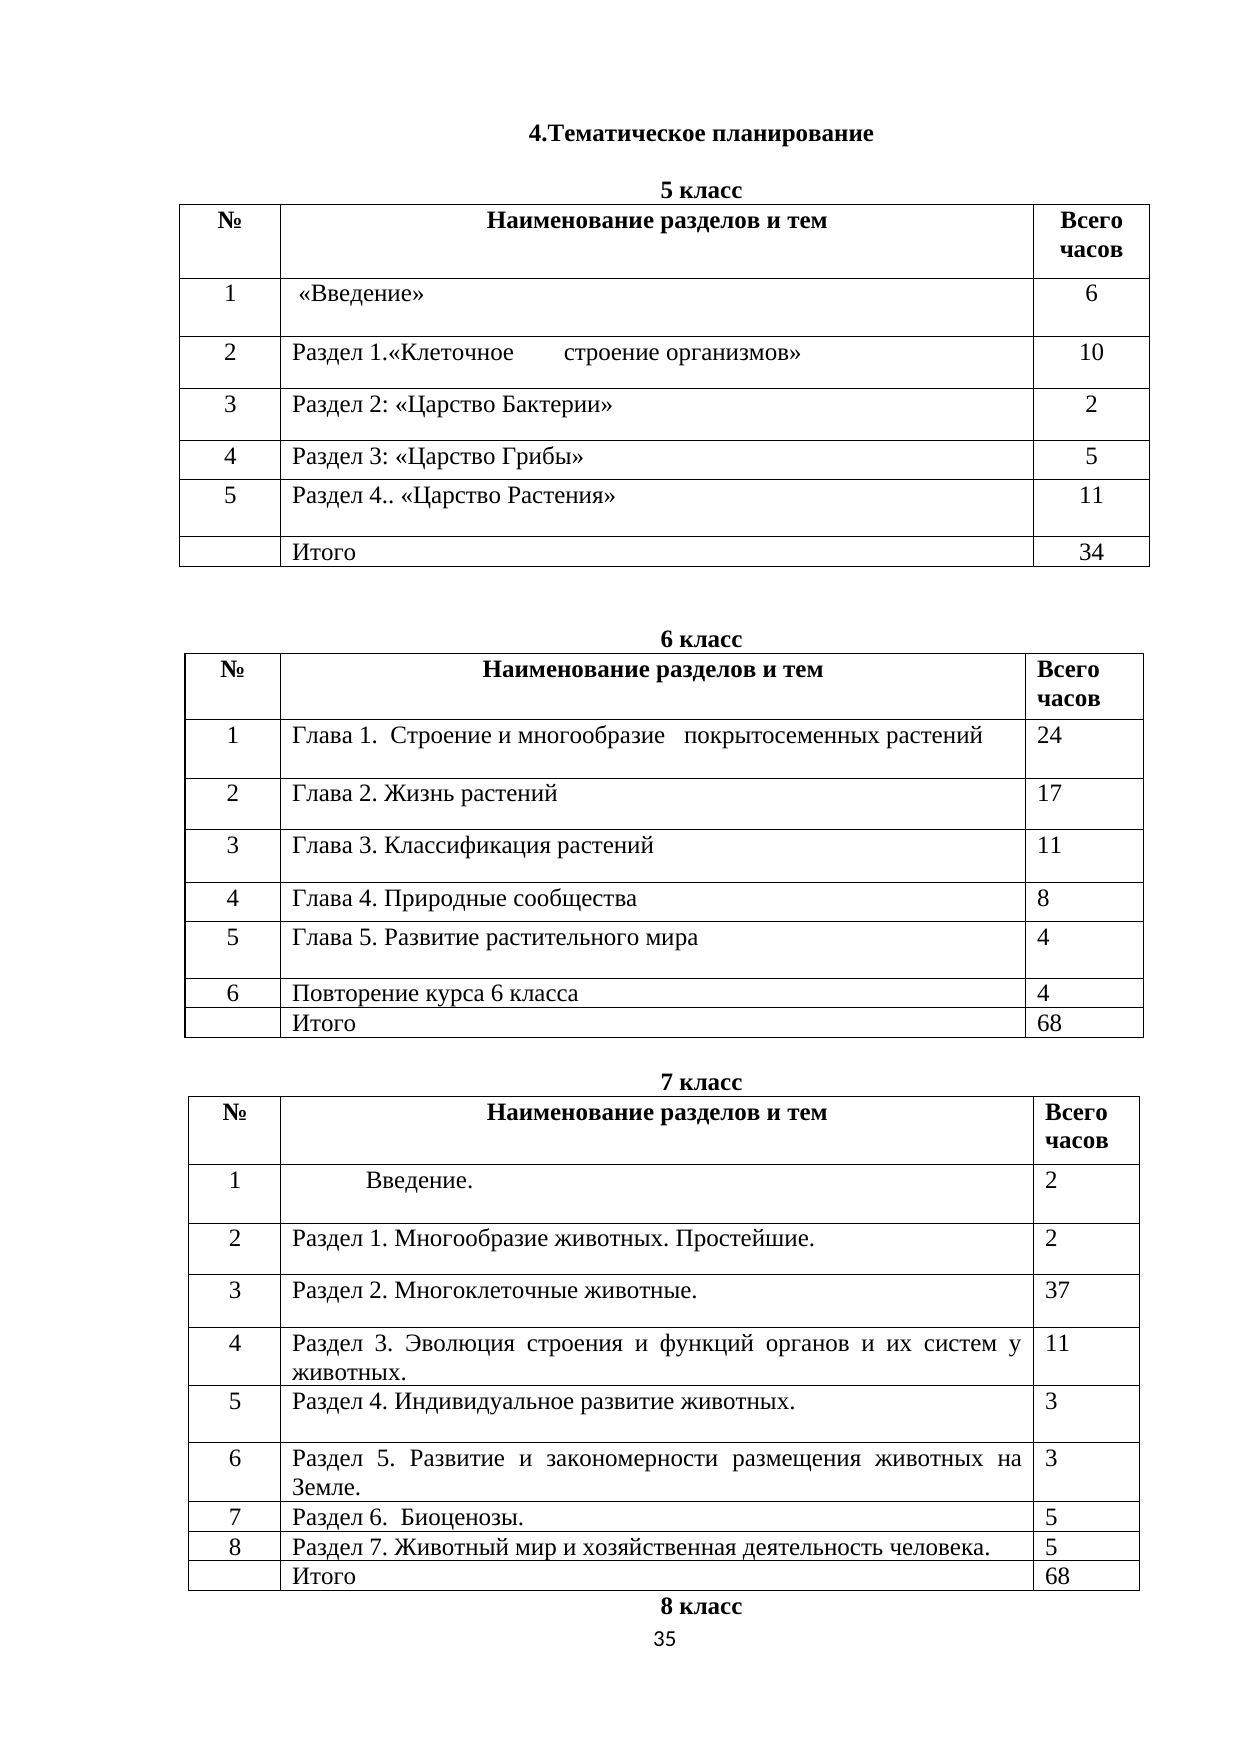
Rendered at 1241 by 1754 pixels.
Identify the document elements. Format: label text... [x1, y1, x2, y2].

table_cell 4 [1026, 979, 1143, 1007]
table_cell Раздел 6. Биоценозы. [281, 1502, 1033, 1531]
table_cell Раздел 2: «Царство Бактерии» [281, 389, 1033, 440]
table_cell 5 [186, 922, 280, 977]
table_cell 68 [1034, 1561, 1139, 1590]
table_cell Раздел 5. Развитие и закономерности размещения животных на Земле. [281, 1443, 1033, 1501]
text 4.Тематическое планирование [177, 118, 1152, 147]
table_cell 2 [1034, 1165, 1139, 1222]
table_cell [189, 1561, 280, 1590]
table_cell Глава 1. Строение и многообразие покрытосеменных растений [281, 720, 1025, 777]
table_cell Итого [281, 1561, 1033, 1590]
table_header № [180, 205, 280, 277]
table_cell Раздел 2. Многоклеточные животные. [281, 1275, 1033, 1327]
table_cell Глава 5. Развитие растительного мира [281, 922, 1025, 977]
table_cell 4 [189, 1328, 280, 1385]
table_cell [180, 537, 280, 566]
table_cell 8 [189, 1532, 280, 1560]
table_cell 5 [180, 480, 280, 536]
table_header Всего часов [1026, 654, 1143, 719]
table_cell 5 [1034, 1502, 1139, 1531]
text 7 класс [177, 1067, 1152, 1096]
table_cell 2 [189, 1224, 280, 1274]
table_cell 2 [180, 337, 280, 388]
table_cell Глава 3. Классификация растений [281, 830, 1025, 882]
table_cell Раздел 3. Эволюция строения и функций органов и их систем у животных. [281, 1328, 1033, 1385]
text 6 класс [177, 624, 1152, 653]
table_cell Итого [281, 1008, 1025, 1037]
table_cell 4 [180, 441, 280, 479]
table_cell 34 [1034, 537, 1149, 566]
table_cell 5 [1034, 441, 1149, 479]
table_cell Раздел 3: «Царство Грибы» [281, 441, 1033, 479]
table_cell 5 [189, 1386, 280, 1442]
table_cell Раздел 4.. «Царство Растения» [281, 480, 1033, 536]
table_cell Раздел 7. Животный мир и хозяйственная деятельность человека. [281, 1532, 1033, 1560]
table_cell 2 [186, 779, 280, 829]
table_header № [189, 1097, 280, 1164]
table_cell 1 [186, 720, 280, 777]
text 8 класс [177, 1591, 1152, 1620]
table_cell 4 [186, 883, 280, 921]
text 5 класс [177, 176, 1152, 204]
table_cell Итого [281, 537, 1033, 566]
table_cell Введение. [281, 1165, 1033, 1222]
table_header Всего часов [1034, 205, 1149, 277]
table_cell 37 [1034, 1275, 1139, 1327]
table_header Наименование разделов и тем [281, 1097, 1033, 1164]
table_header Наименование разделов и тем [281, 205, 1033, 277]
table_cell 4 [1026, 922, 1143, 977]
table_cell 3 [180, 389, 280, 440]
table_cell Раздел 4. Индивидуальное развитие животных. [281, 1386, 1033, 1442]
table_cell 5 [1034, 1532, 1139, 1560]
table_cell 6 [186, 979, 280, 1007]
table_cell 3 [1034, 1443, 1139, 1501]
table_cell 17 [1026, 779, 1143, 829]
table_header Наименование разделов и тем [281, 654, 1025, 719]
table_cell «Введение» [281, 279, 1033, 336]
table_cell Глава 2. Жизнь растений [281, 779, 1025, 829]
table_cell 6 [1034, 279, 1149, 336]
table_cell Раздел 1. Многообразие животных. Простейшие. [281, 1224, 1033, 1274]
table_header № [186, 654, 280, 719]
table_cell Глава 4. Природные сообщества [281, 883, 1025, 921]
table_cell 1 [189, 1165, 280, 1222]
table_cell 11 [1026, 830, 1143, 882]
table_cell 3 [186, 830, 280, 882]
table_cell 2 [1034, 1224, 1139, 1274]
table_cell 68 [1026, 1008, 1143, 1037]
table_cell 2 [1034, 389, 1149, 440]
table_cell Раздел 1.«Клеточное строение организмов» [281, 337, 1033, 388]
table_cell 7 [189, 1502, 280, 1531]
table_cell 3 [1034, 1386, 1139, 1442]
table_cell 3 [189, 1275, 280, 1327]
table_header Всего часов [1034, 1097, 1139, 1164]
table_cell 10 [1034, 337, 1149, 388]
table_cell 1 [180, 279, 280, 336]
table_cell 8 [1026, 883, 1143, 921]
table_cell 6 [189, 1443, 280, 1501]
table_cell 24 [1026, 720, 1143, 777]
table_cell Повторение курса 6 класса [281, 979, 1025, 1007]
table_cell 11 [1034, 1328, 1139, 1385]
table_cell 11 [1034, 480, 1149, 536]
table_cell [186, 1008, 280, 1037]
